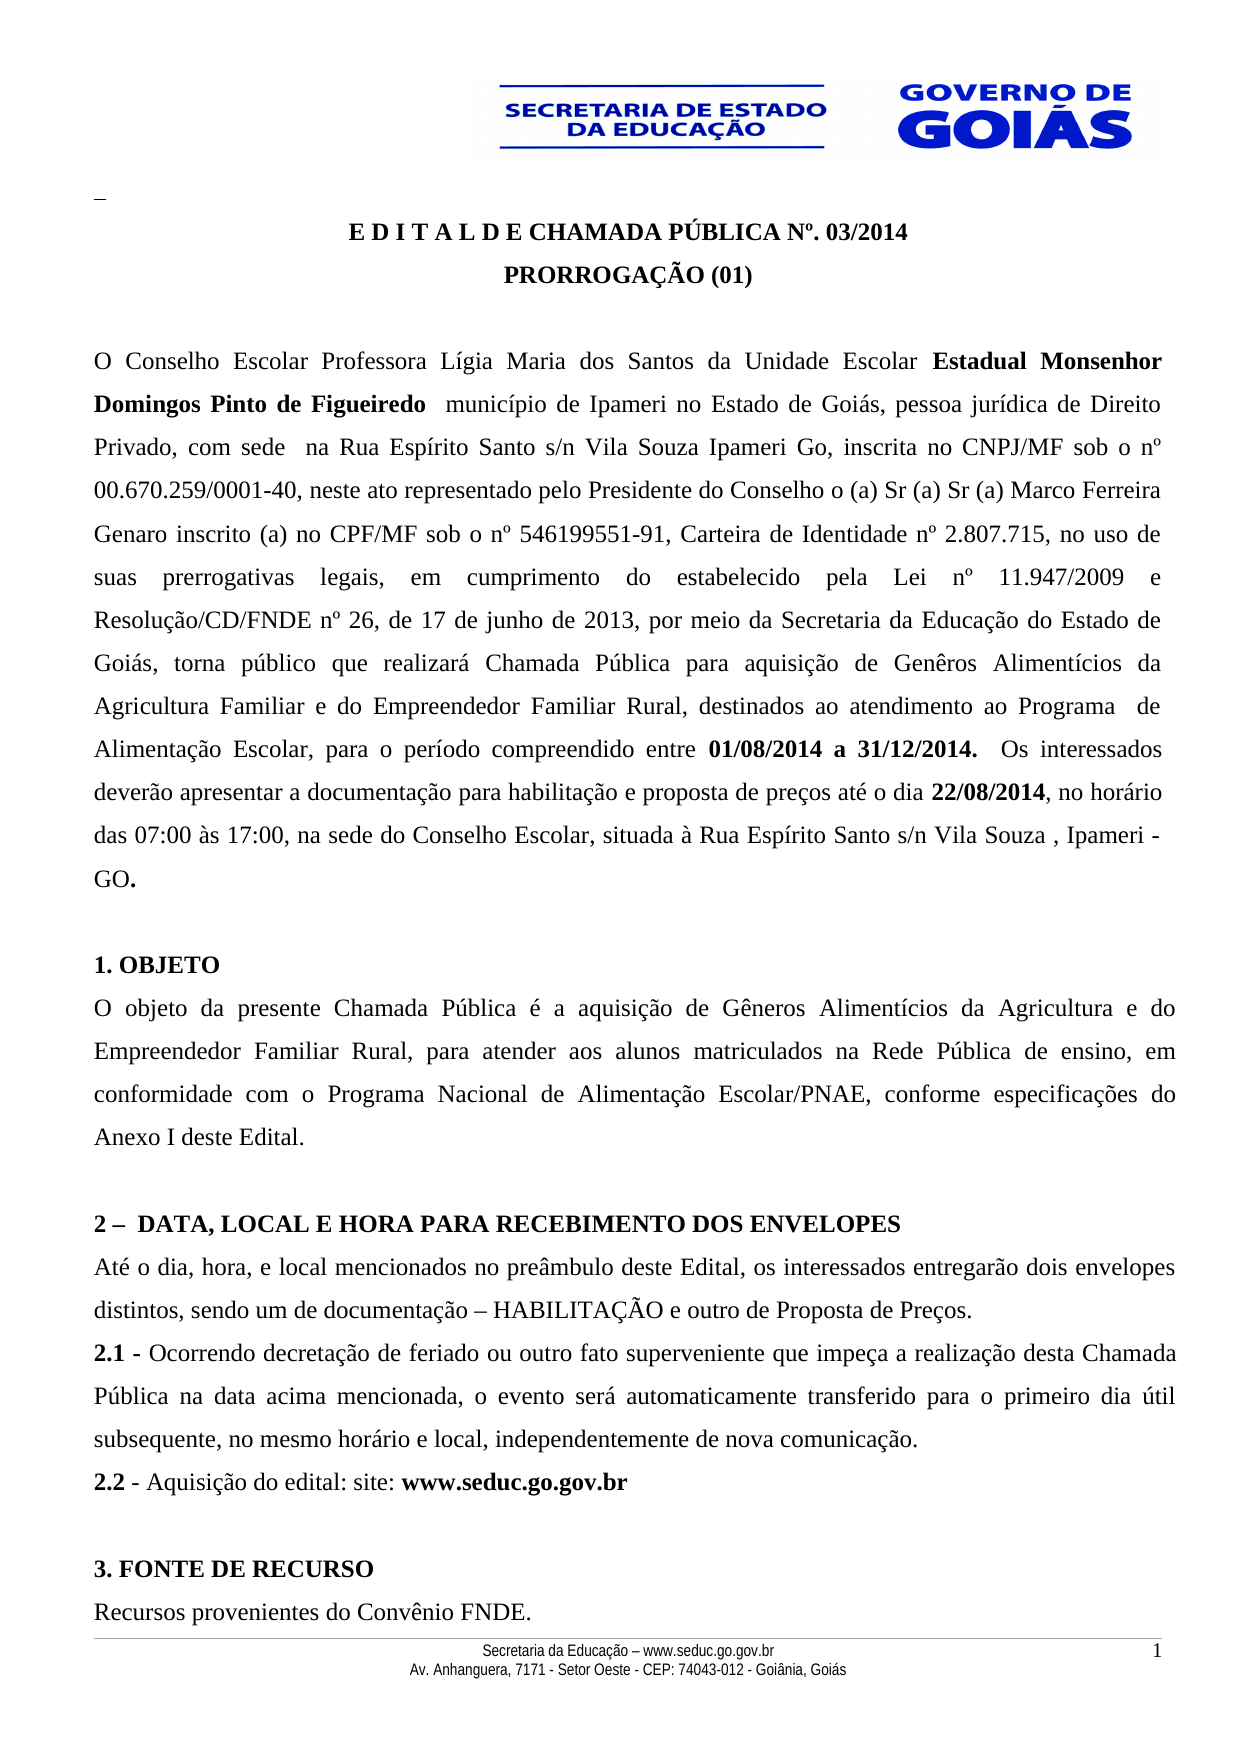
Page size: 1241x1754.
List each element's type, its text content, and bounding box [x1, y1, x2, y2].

text E D I T A L D E CHAMADA PÚBLICA Nº. 03/2014 [94, 217, 1162, 246]
text 2 – DATA, LOCAL E HORA PARA RECEBIMENTO DOS ENVELOPES [94, 1209, 1177, 1237]
text 3. FONTE DE RECURSO [94, 1554, 1177, 1582]
text 2.2 - Aquisição do edital: site: www.seduc.go.gov.br [94, 1467, 1177, 1496]
text Até o dia, hora, e local mencionados no preâmbulo deste Edital, os interessados entregarão dois envelopes distintos, sendo um de documentação – HABILITAÇÃO e outro de Proposta de Preços. [94, 1252, 1177, 1324]
text O objeto da presente Chamada Pública é a aquisição de Gêneros Alimentícios da Agricultura e do Empreendedor Familiar Rural, para atender aos alunos matriculados na Rede Pública de ensino, em conformidade com o Programa Nacional de Alimentação Escolar/PNAE, conforme especificações do Anexo I deste Edital. [94, 993, 1177, 1151]
text 1. OBJETO [94, 950, 1177, 979]
text O Conselho Escolar Professora Lígia Maria dos Santos da Unidade Escolar Estadual Monsenhor Domingos Pinto de Figueiredo município de Ipameri no Estado de Goiás, pessoa jurídica de Direito Privado, com sede na Rua Espírito Santo s/n Vila Souza Ipameri Go, inscrita no CNPJ/MF sob o nº 00.670.259/0001-40, neste ato representado pelo Presidente do Conselho o (a) Sr (a) Sr (a) Marco Ferreira Genaro inscrito (a) no CPF/MF sob o nº 546199551-91, Carteira de Identidade nº 2.807.715, no uso de suas prerrogativas legais, em cumprimento do estabelecido pela Lei nº 11.947/2009 e Resolução/CD/FNDE nº 26, de 17 de junho de 2013, por meio da Secretaria da Educação do Estado de Goiás, torna público que realizará Chamada Pública para aquisição de Genêros Alimentícios da Agricultura Familiar e do Empreendedor Familiar Rural, destinados ao atendimento ao Programa de Alimentação Escolar, para o período compreendido entre 01/08/2014 a 31/12/2014. Os interessados deverão apresentar a documentação para habilitação e proposta de preços até o dia 22/08/2014, no horário das 07:00 às 17:00, na sede do Conselho Escolar, situada à Rua Espírito Santo s/n Vila Souza , Ipameri - GO. [94, 346, 1162, 892]
text PRORROGAÇÃO (01) [94, 260, 1162, 289]
text 2.1 - Ocorrendo decretação de feriado ou outro fato superveniente que impeça a realização desta Chamada Pública na data acima mencionada, o evento será automaticamente transferido para o primeiro dia útil subsequente, no mesmo horário e local, independentemente de nova comunicação. [94, 1338, 1177, 1453]
text Recursos provenientes do Convênio FNDE. [94, 1597, 1177, 1626]
picture [468, 75, 1163, 160]
